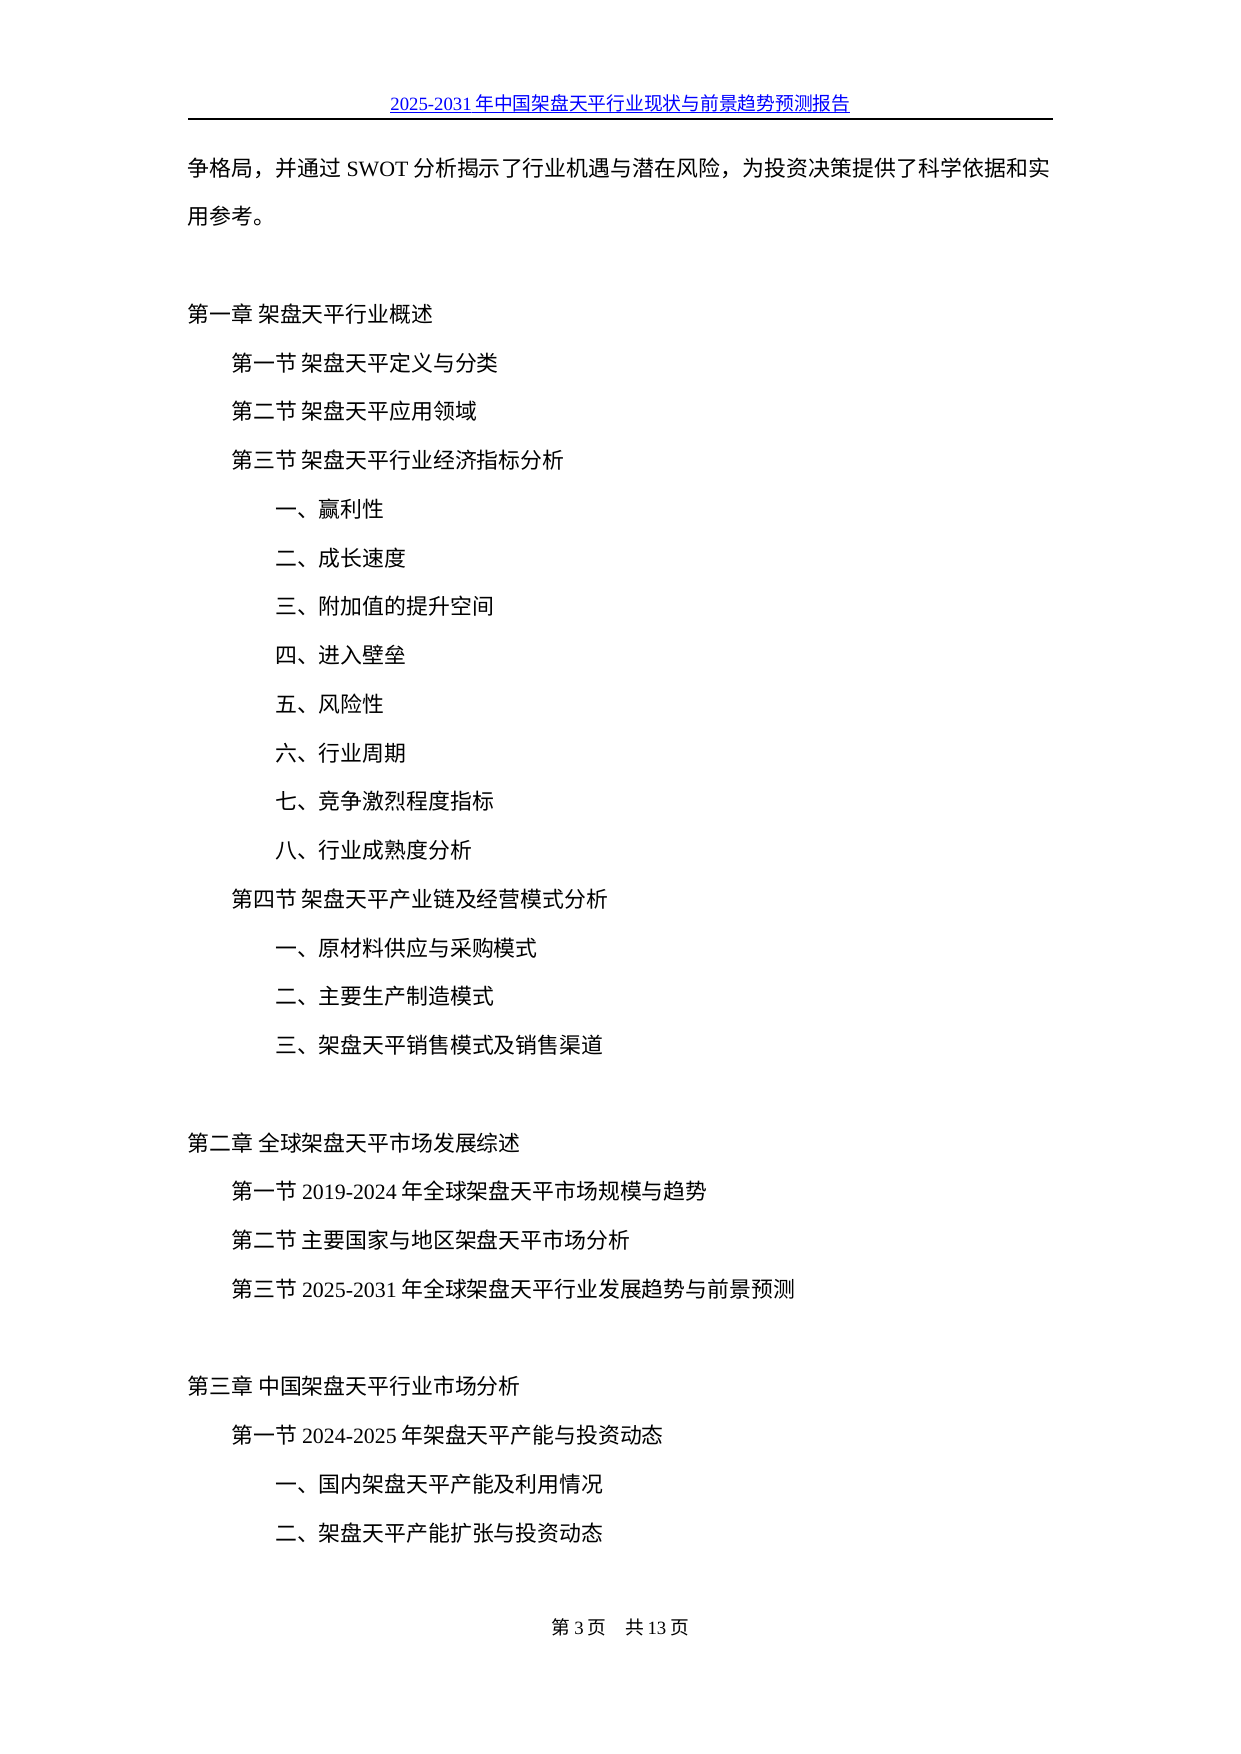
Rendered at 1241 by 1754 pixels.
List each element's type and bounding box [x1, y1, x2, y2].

text [187, 150, 1053, 1548]
